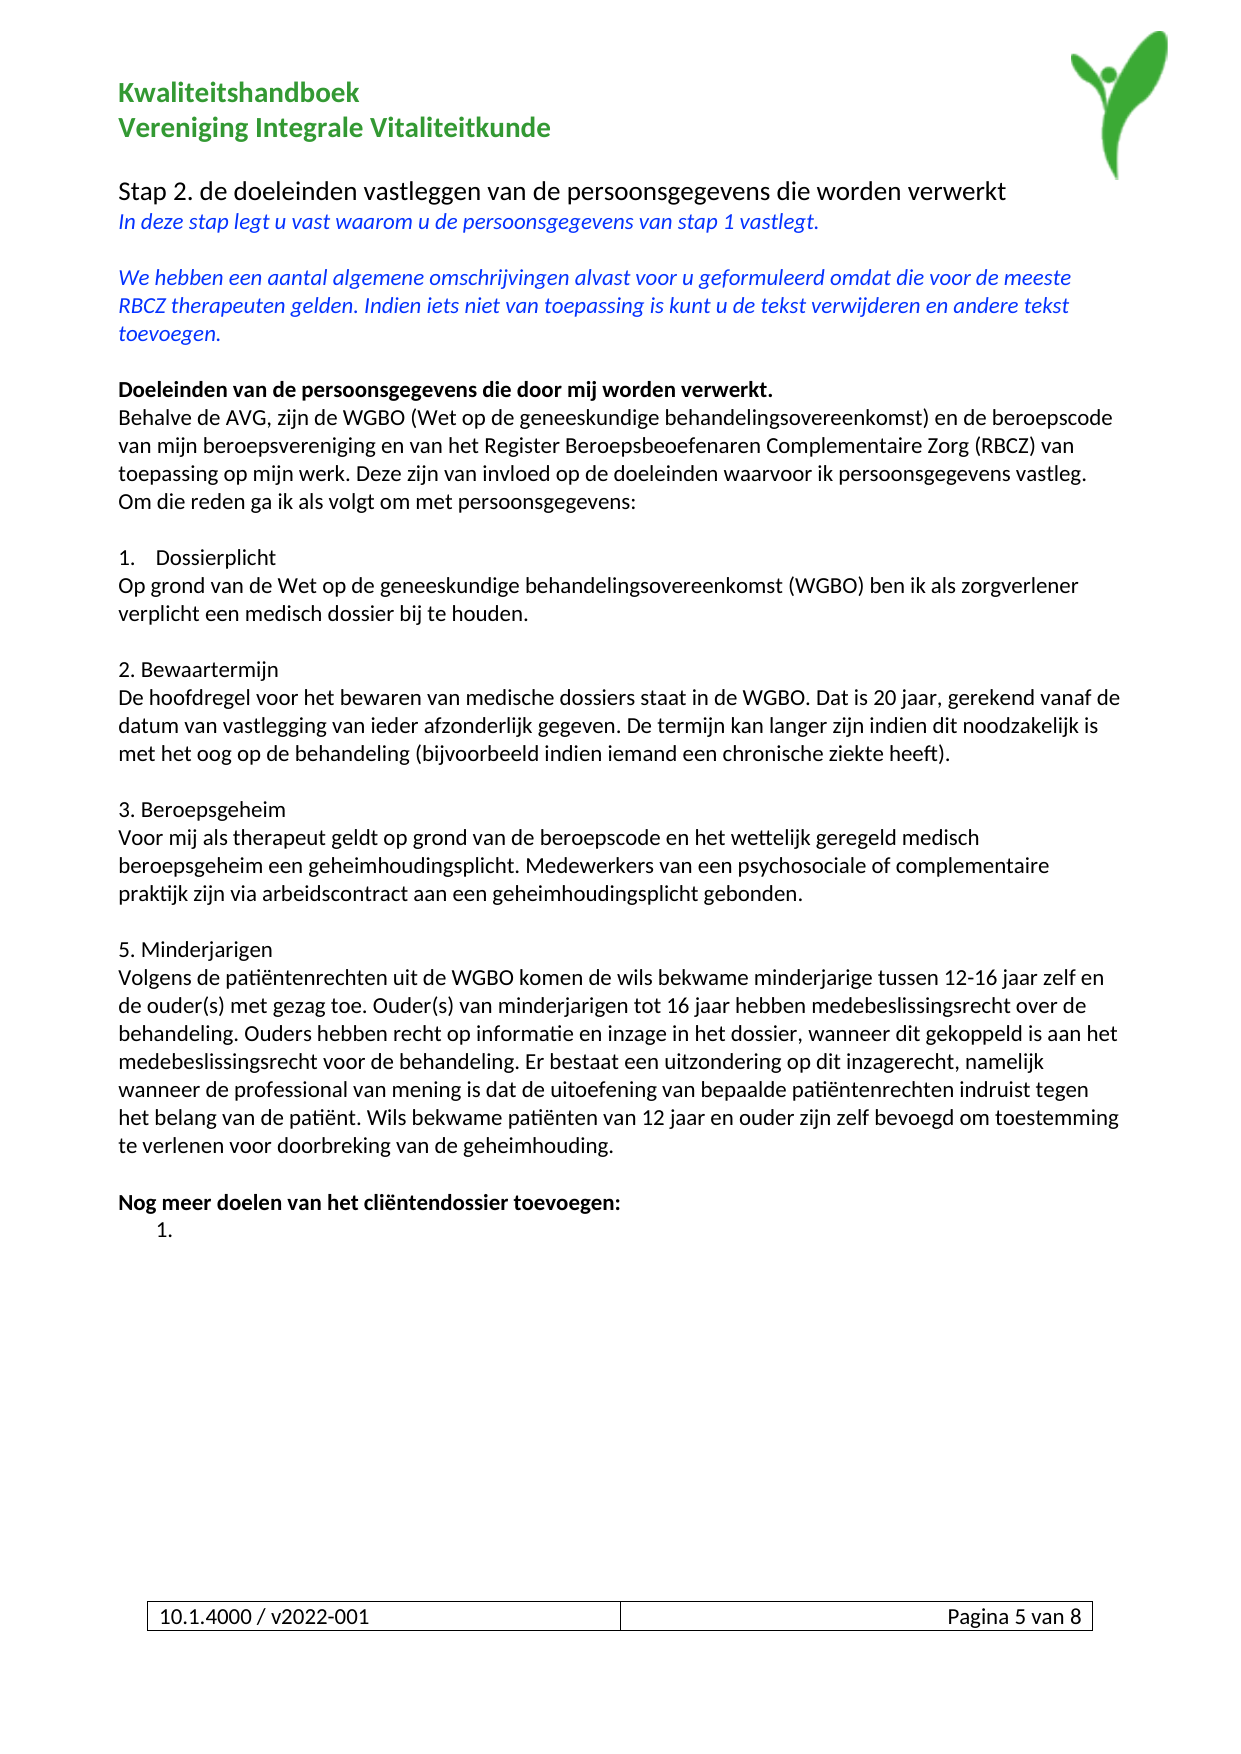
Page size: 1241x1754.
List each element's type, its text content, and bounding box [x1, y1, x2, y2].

text Volgens de patiëntenrechten uit de WGBO komen de wils bekwame minderjarige tussen 12-16 jaar zelf en de ouder(s) met gezag toe. Ouder(s) van minderjarigen tot 16 jaar hebben medebeslissingsrecht over de behandeling. Ouders hebben recht op informatie en inzage in het dossier, wanneer dit gekoppeld is aan het medebeslissingsrecht voor de behandeling. Er bestaat een uitzondering op dit inzagerecht, namelijk wanneer de professional van mening is dat de uitoefening van bepaalde patiëntenrechten indruist tegen het belang van de patiënt. Wils bekwame patiënten van 12 jaar en ouder zijn zelf bevoegd om toestemming te verlenen voor doorbreking van de geheimhouding. [118, 963, 1122, 1159]
text We hebben een aantal algemene omschrijvingen alvast voor u geformuleerd omdat die voor de meeste RBCZ therapeuten gelden. Indien iets niet van toepassing is kunt u de tekst verwijderen en andere tekst toevoegen. [118, 263, 1122, 347]
text In deze stap legt u vast waarom u de persoonsgegevens van stap 1 vastlegt. [118, 207, 1122, 235]
picture [1071, 31, 1168, 180]
list Dossierplicht [118, 543, 1122, 571]
text Nog meer doelen van het cliëntendossier toevoegen: [118, 1188, 1122, 1216]
text 5. Minderjarigen [118, 935, 1122, 963]
text Stap 2. de doeleinden vastleggen van de persoonsgegevens die worden verwerkt [118, 174, 1122, 207]
text Doeleinden van de persoonsgegevens die door mij worden verwerkt. [118, 375, 1122, 403]
text Voor mij als therapeut geldt op grond van de beroepscode en het wettelijk geregeld medisch beroepsgeheim een geheimhoudingsplicht. Medewerkers van een psychosociale of complementaire praktijk zijn via arbeidscontract aan een geheimhoudingsplicht gebonden. [118, 823, 1122, 907]
text 3. Beroepsgeheim [118, 795, 1122, 823]
text Op grond van de Wet op de geneeskundige behandelingsovereenkomst (WGBO) ben ik als zorgverlener verplicht een medisch dossier bij te houden. [118, 571, 1122, 627]
text 2. Bewaartermijn [118, 655, 1122, 683]
text De hoofdregel voor het bewaren van medische dossiers staat in de WGBO. Dat is 20 jaar, gerekend vanaf de datum van vastlegging van ieder afzonderlijk gegeven. De termijn kan langer zijn indien dit noodzakelijk is met het oog op de behandeling (bijvoorbeeld indien iemand een chronische ziekte heeft). [118, 683, 1122, 767]
text Behalve de AVG, zijn de WGBO (Wet op de geneeskundige behandelingsovereenkomst) en de beroepscode van mijn beroepsvereniging en van het Register Beroepsbeoefenaren Complementaire Zorg (RBCZ) van toepassing op mijn werk. Deze zijn van invloed op de doeleinden waarvoor ik persoonsgegevens vastleg. Om die reden ga ik als volgt om met persoonsgegevens: [118, 403, 1122, 515]
